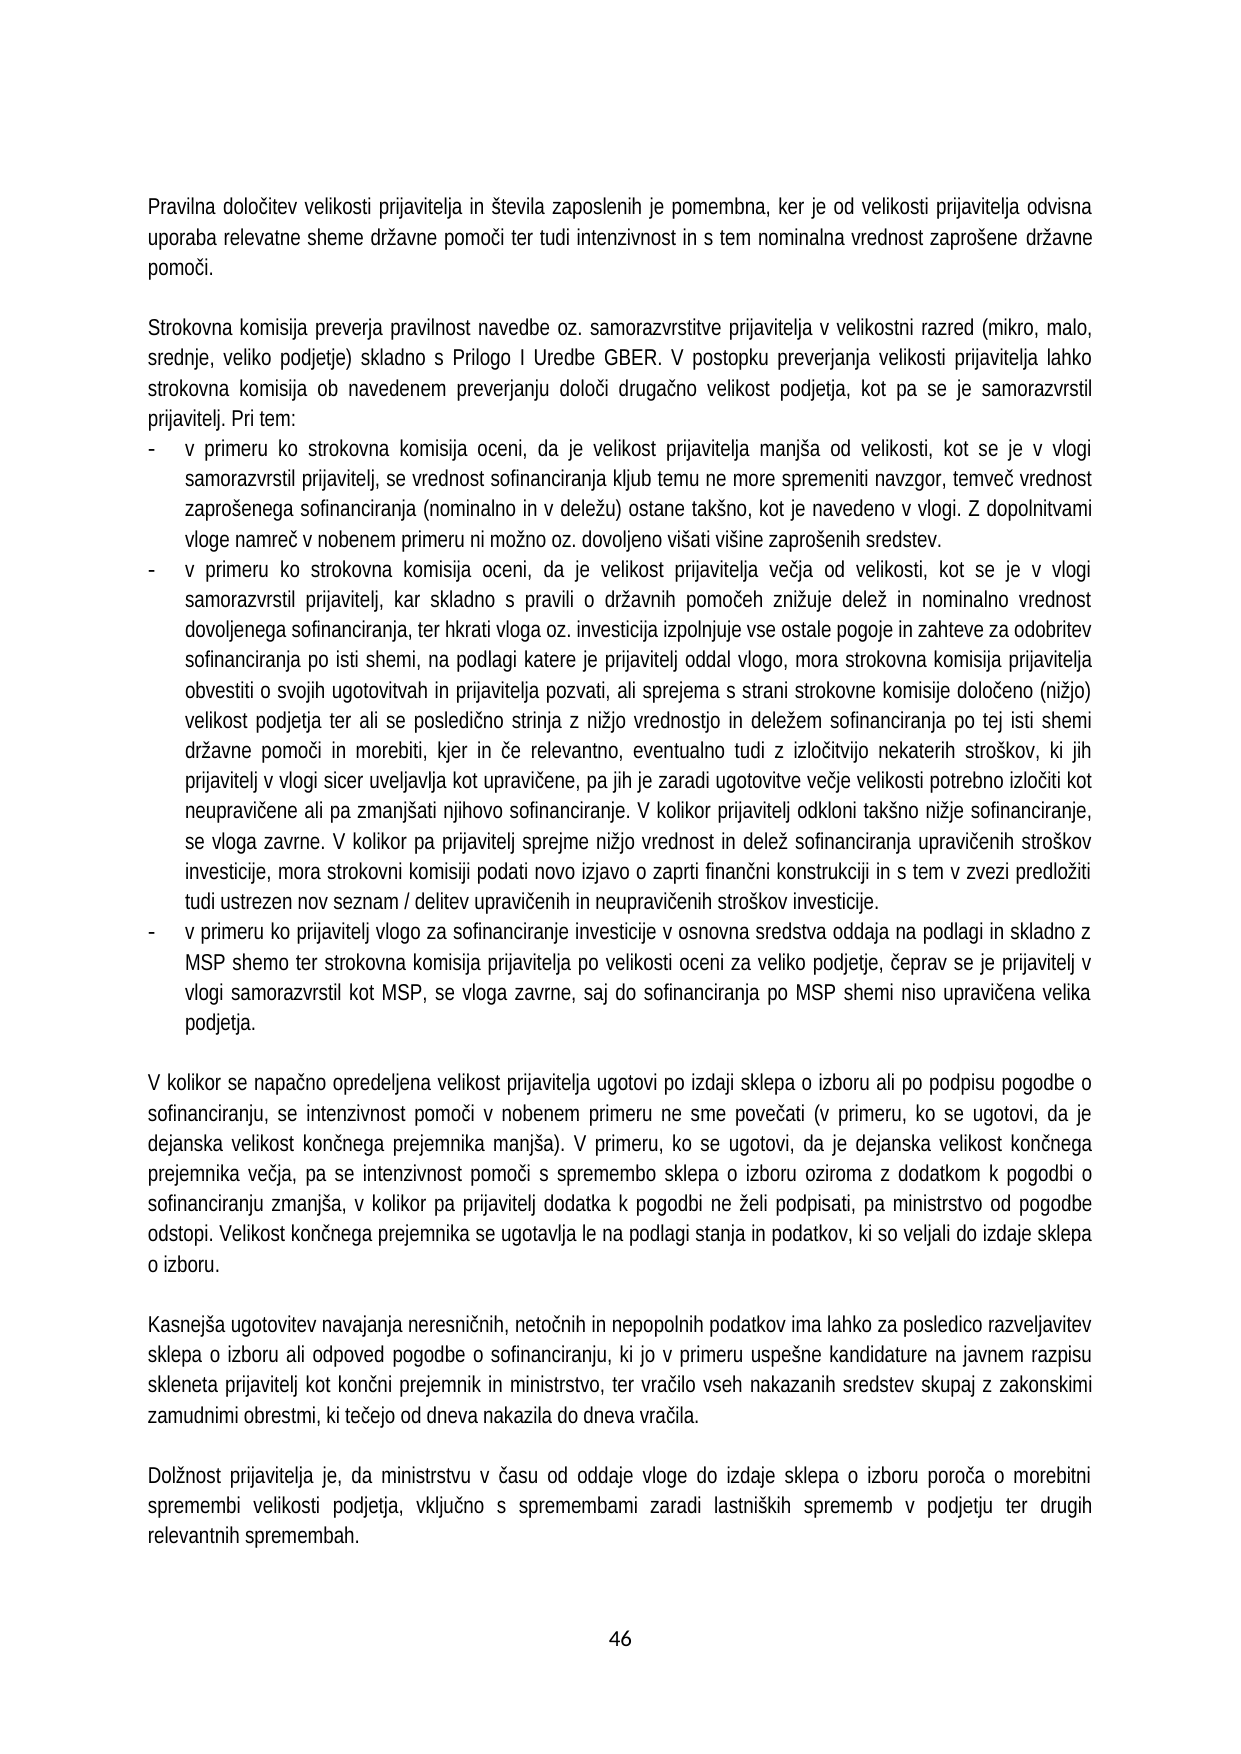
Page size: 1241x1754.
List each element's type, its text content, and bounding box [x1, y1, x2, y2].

list v primeru ko strokovna komisija oceni, da je velikost prijavitelja manjša od velikosti, kot se je v vlogi samorazvrstil prijavitelj, se vrednost sofinanciranja kljub temu ne more spremeniti navzgor, temveč vrednost zaprošenega sofinanciranja (nominalno in v deležu) ostane takšno, kot je navedeno v vlogi. Z dopolnitvami vloge namreč v nobenem primeru ni možno oz. dovoljeno višati višine zaprošenih sredstev. [148, 435, 1093, 552]
list v primeru ko prijavitelj vlogo za sofinanciranje investicije v osnovna sredstva oddaja na podlagi in skladno z MSP shemo ter strokovna komisija prijavitelja po velikosti oceni za veliko podjetje, čeprav se je prijavitelj v vlogi samorazvrstil kot MSP, se vloga zavrne, saj do sofinanciranja po MSP shemi niso upravičena velika podjetja. [148, 918, 1093, 1035]
text Strokovna komisija preverja pravilnost navedbe oz. samorazvrstitve prijavitelja v velikostni razred (mikro, malo, srednje, veliko podjetje) skladno s Prilogo I Uredbe GBER. V postopku preverjanja velikosti prijavitelja lahko strokovna komisija ob navedenem preverjanju določi drugačno velikost podjetja, kot pa se je samorazvrstil prijavitelj. Pri tem: [148, 314, 1093, 431]
text Pravilna določitev velikosti prijavitelja in števila zaposlenih je pomembna, ker je od velikosti prijavitelja odvisna uporaba relevatne sheme državne pomoči ter tudi intenzivnost in s tem nominalna vrednost zaprošene državne pomoči. [148, 193, 1093, 280]
text Kasnejša ugotovitev navajanja neresničnih, netočnih in nepopolnih podatkov ima lahko za posledico razveljavitev sklepa o izboru ali odpoved pogodbe o sofinanciranju, ki jo v primeru uspešne kandidature na javnem razpisu skleneta prijavitelj kot končni prejemnik in ministrstvo, ter vračilo vseh nakazanih sredstev skupaj z zakonskimi zamudnimi obrestmi, ki tečejo od dneva nakazila do dneva vračila. [148, 1311, 1093, 1428]
text V kolikor se napačno opredeljena velikost prijavitelja ugotovi po izdaji sklepa o izboru ali po podpisu pogodbe o sofinanciranju, se intenzivnost pomoči v nobenem primeru ne sme povečati (v primeru, ko se ugotovi, da je dejanska velikost končnega prejemnika manjša). V primeru, ko se ugotovi, da je dejanska velikost končnega prejemnika večja, pa se intenzivnost pomoči s spremembo sklepa o izboru oziroma z dodatkom k pogodbi o sofinanciranju zmanjša, v kolikor pa prijavitelj dodatka k pogodbi ne želi podpisati, pa ministrstvo od pogodbe odstopi. Velikost končnega prejemnika se ugotavlja le na podlagi stanja in podatkov, ki so veljali do izdaje sklepa o izboru. [148, 1069, 1093, 1277]
text Dolžnost prijavitelja je, da ministrstvu v času od oddaje vloge do izdaje sklepa o izboru poroča o morebitni spremembi velikosti podjetja, vključno s spremembami zaradi lastniških sprememb v podjetju ter drugih relevantnih spremembah. [148, 1462, 1093, 1549]
list v primeru ko strokovna komisija oceni, da je velikost prijavitelja večja od velikosti, kot se je v vlogi samorazvrstil prijavitelj, kar skladno s pravili o državnih pomočeh znižuje delež in nominalno vrednost dovoljenega sofinanciranja, ter hkrati vloga oz. investicija izpolnjuje vse ostale pogoje in zahteve za odobritev sofinanciranja po isti shemi, na podlagi katere je prijavitelj oddal vlogo, mora strokovna komisija prijavitelja obvestiti o svojih ugotovitvah in prijavitelja pozvati, ali sprejema s strani strokovne komisije določeno (nižjo) velikost podjetja ter ali se posledično strinja z nižjo vrednostjo in deležem sofinanciranja po tej isti shemi državne pomoči in morebiti, kjer in če relevantno, eventualno tudi z izločitvijo nekaterih stroškov, ki jih prijavitelj v vlogi sicer uveljavlja kot upravičene, pa jih je zaradi ugotovitve večje velikosti potrebno izločiti kot neupravičene ali pa zmanjšati njihovo sofinanciranje. V kolikor prijavitelj odkloni takšno nižje sofinanciranje, se vloga zavrne. V kolikor pa prijavitelj sprejme nižjo vrednost in delež sofinanciranja upravičenih stroškov investicije, mora strokovni komisiji podati novo izjavo o zaprti finančni konstrukciji in s tem v zvezi predložiti tudi ustrezen nov seznam / delitev upravičenih in neupravičenih stroškov investicije. [148, 556, 1093, 914]
